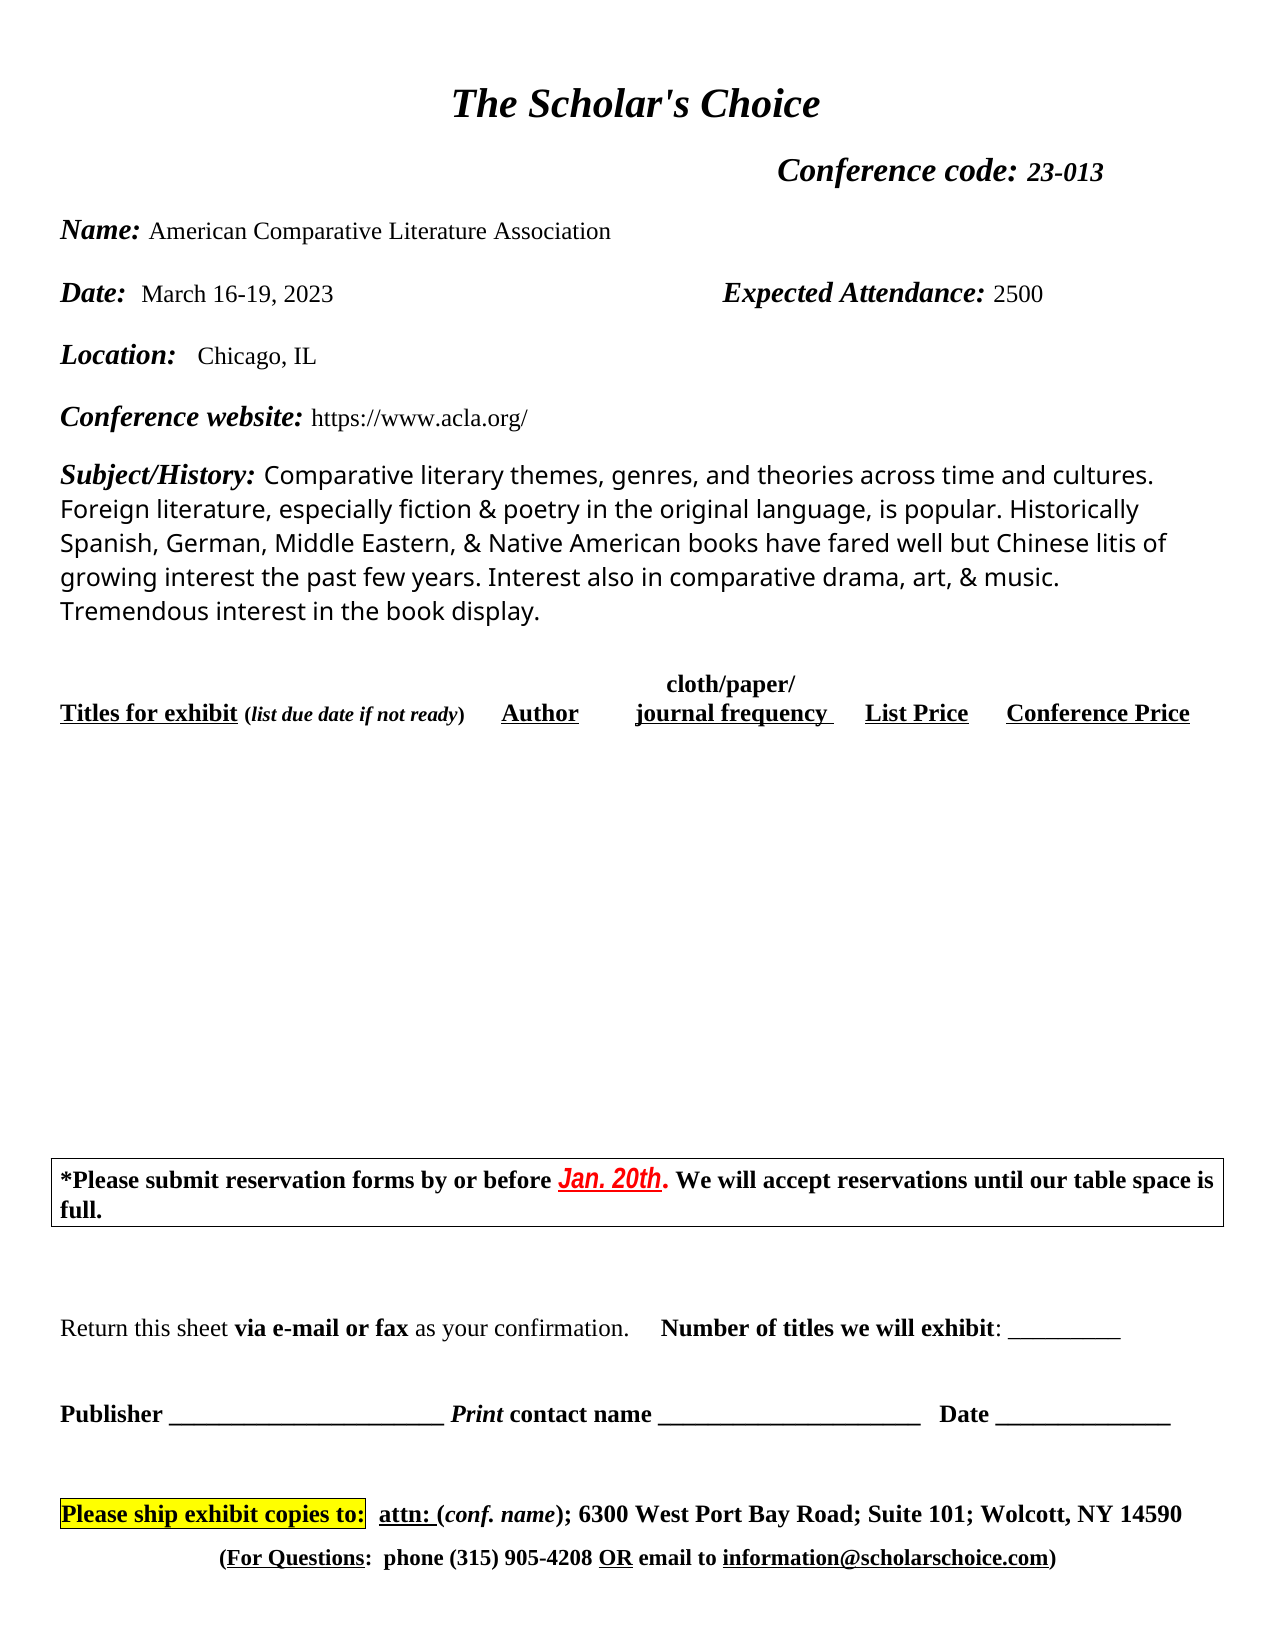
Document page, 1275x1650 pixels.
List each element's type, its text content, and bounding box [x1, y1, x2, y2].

text *Please submit reservation forms by or before Jan. 20th. We will accept reservations until our table space is full. [52, 1159, 1223, 1226]
text Publisher ______________________ Print contact name _____________________ Date ______________ [60, 1399, 1215, 1428]
text Conference website: https://www.acla.org/ [60, 399, 1215, 433]
title The Scholar's Choice [60, 78, 1215, 126]
text Conference code: 23-013 [60, 150, 1215, 188]
text Return this sheet via e-mail or fax as your confirmation. Number of titles we will exhibit: _________ [60, 1313, 1215, 1342]
text Please ship exhibit copies to: attn: (conf. name); 6300 West Port Bay Road; Suite 101; Wolcott, NY 14590 [366, 1498, 1215, 1529]
text cloth/paper/ [60, 669, 1215, 698]
text (For Questions: phone (315) 905-4208 OR email to information@scholarschoice.com) [60, 1544, 1215, 1570]
text Titles for exhibit (list due date if not ready) Author journal frequency List Price Conference Price [60, 698, 1215, 727]
text Subject/History: Comparative literary themes, genres, and theories across time and cultures. Foreign literature, especially fiction & poetry in the original language, is popular. Historically Spanish, German, Middle Eastern, & Native American books have fared well but Chinese litis of growing interest the past few years. Interest also in comparative drama, art, & music. Tremendous interest in the book display. [60, 457, 1215, 628]
text Name: American Comparative Literature Association [60, 212, 1215, 246]
text Date: March 16-19, 2023 Expected Attendance: 2500 [60, 275, 1215, 308]
text Location: Chicago, IL [60, 337, 1215, 371]
